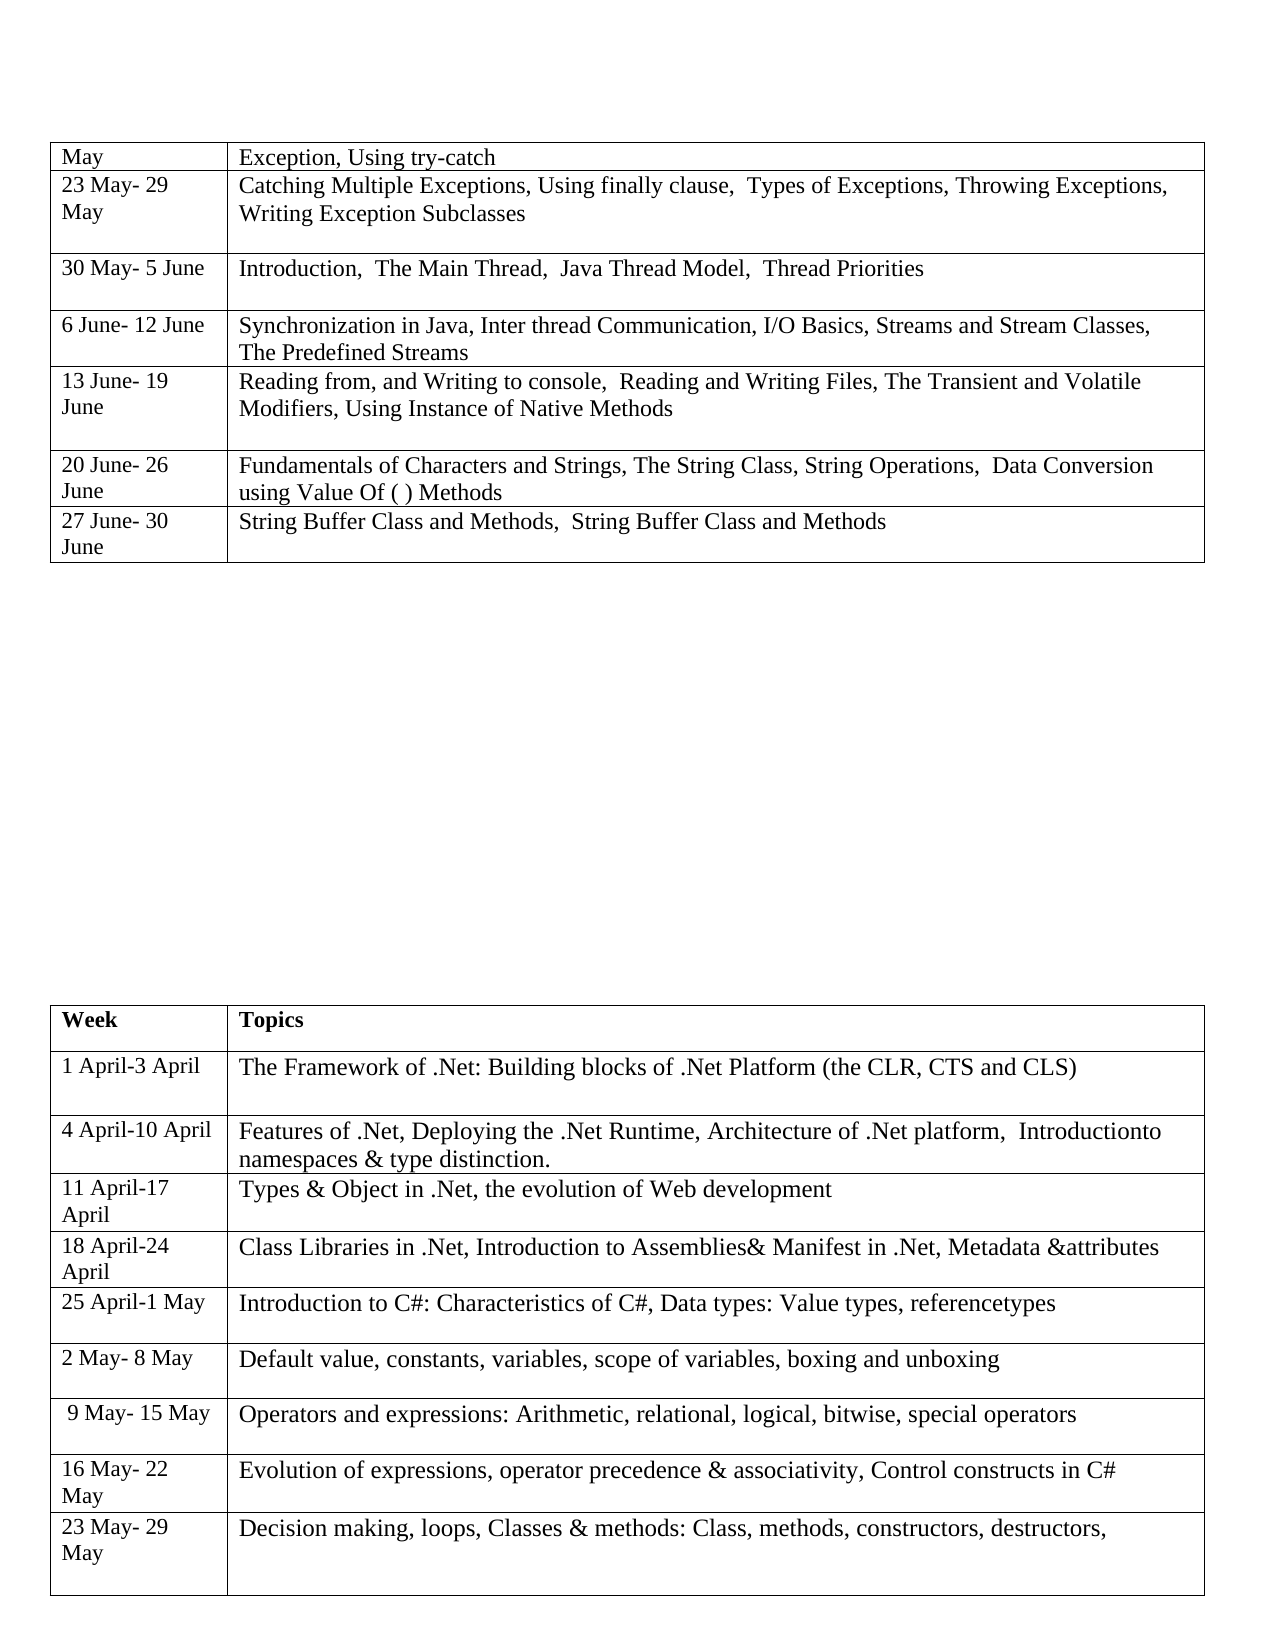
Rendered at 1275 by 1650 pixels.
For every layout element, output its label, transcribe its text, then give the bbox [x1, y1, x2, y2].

table_cell String Buffer Class and Methods, String Buffer Class and Methods [228, 507, 1204, 562]
table_cell 30 May- 5 June [51, 254, 227, 309]
table_cell 2 May- 8 May [51, 1344, 227, 1398]
table_cell Features of .Net, Deploying the .Net Runtime, Architecture of .Net platform, Introductionto namespaces & type distinction. [228, 1116, 1204, 1173]
table_cell Introduction, The Main Thread, Java Thread Model, Thread Priorities [228, 254, 1204, 309]
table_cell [228, 143, 1204, 170]
table_cell Operators and expressions: Arithmetic, relational, logical, bitwise, special operators [228, 1399, 1204, 1454]
table_header Week [51, 1006, 227, 1051]
table_cell Types & Object in .Net, the evolution of Web development [228, 1174, 1204, 1231]
table_cell 6 June- 12 June [51, 311, 227, 366]
table_cell The Framework of .Net: Building blocks of .Net Platform (the CLR, CTS and CLS) [228, 1052, 1204, 1115]
table_cell 23 May- 29 May [51, 171, 227, 253]
table_cell 9 May- 15 May [51, 1399, 227, 1454]
table_cell Decision making, loops, Classes & methods: Class, methods, constructors, destructors, [228, 1513, 1204, 1594]
table_cell 27 June- 30 June [51, 507, 227, 562]
table_cell Reading from, and Writing to console, Reading and Writing Files, The Transient and Volatile Modifiers, Using Instance of Native Methods [228, 367, 1204, 450]
table_cell Evolution of expressions, operator precedence & associativity, Control constructs in C# [228, 1455, 1204, 1512]
table_cell 1 April-3 April [51, 1052, 227, 1115]
table_cell 4 April-10 April [51, 1116, 227, 1173]
table_cell 11 April-17 April [51, 1174, 227, 1231]
table_cell Catching Multiple Exceptions, Using finally clause, Types of Exceptions, Throwing Exceptions, Writing Exception Subclasses [228, 171, 1204, 253]
table_cell 23 May- 29 May [51, 1513, 227, 1594]
table_cell Fundamentals of Characters and Strings, The String Class, String Operations, Data Conversion using Value Of ( ) Methods [228, 451, 1204, 506]
table_cell 25 April-1 May [51, 1288, 227, 1343]
table_cell Default value, constants, variables, scope of variables, boxing and unboxing [228, 1344, 1204, 1398]
table_cell 20 June- 26 June [51, 451, 227, 506]
table_header Topics [228, 1006, 1204, 1051]
table_cell 18 April-24 April [51, 1232, 227, 1287]
table_cell Synchronization in Java, Inter thread Communication, I/O Basics, Streams and Stream Classes, The Predefined Streams [228, 311, 1204, 366]
table_cell Class Libraries in .Net, Introduction to Assemblies& Manifest in .Net, Metadata &attributes [228, 1232, 1204, 1287]
table_cell 13 June- 19 June [51, 367, 227, 450]
table_cell 16 May- 22 May [51, 1455, 227, 1512]
table_cell Introduction to C#: Characteristics of C#, Data types: Value types, referencetypes [228, 1288, 1204, 1343]
table_cell 16 May- 22 May [51, 143, 227, 170]
